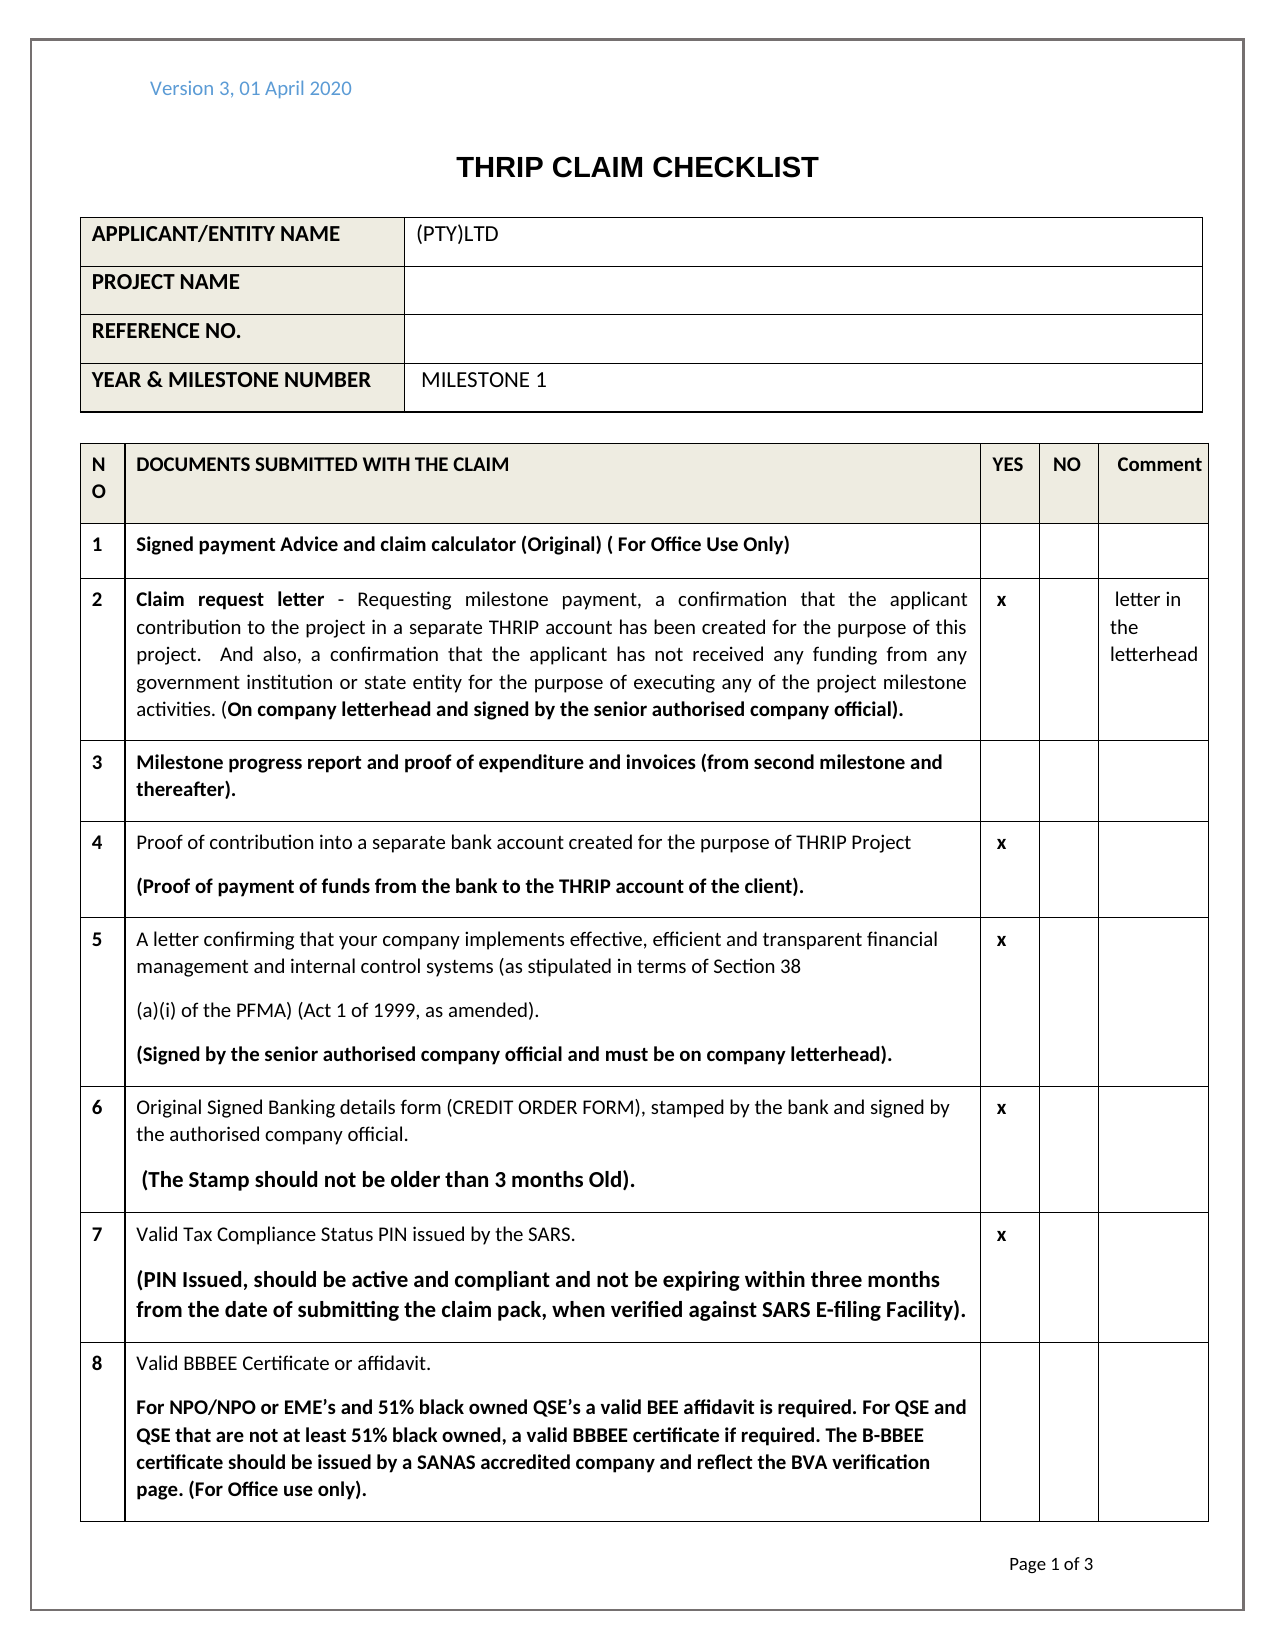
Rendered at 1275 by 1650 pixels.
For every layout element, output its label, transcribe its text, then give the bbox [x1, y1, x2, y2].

table_cell Milestone progress report and proof of expenditure and invoices (from second milestone and thereafter). [126, 741, 980, 821]
table_header Comment [1099, 444, 1208, 523]
table_cell letter in the letterhead [1099, 579, 1208, 740]
table_cell x [981, 918, 1039, 1086]
table_cell Original Signed Banking details form (CREDIT ORDER FORM), stamped by the bank and signed by the authorised company official. (The Stamp should not be older than 3 months Old). [126, 1087, 980, 1212]
table_cell [1040, 579, 1098, 740]
table_cell 7 [81, 1213, 124, 1342]
table_cell [1040, 1343, 1098, 1521]
table_cell 3 [81, 741, 124, 821]
table_cell 4 [81, 822, 124, 917]
table_cell MILESTONE 1 [405, 364, 1202, 411]
table_cell x [981, 1087, 1039, 1212]
table_cell [1099, 1213, 1208, 1342]
table_header DOCUMENTS SUBMITTED WITH THE CLAIM [126, 444, 980, 523]
table_cell 5 [81, 918, 124, 1086]
table_cell [981, 524, 1039, 578]
table_cell [1099, 1087, 1208, 1212]
table_header NO [1040, 444, 1098, 523]
table_cell REFERENCE NO. [81, 315, 404, 363]
table_cell 8 [81, 1343, 124, 1521]
table_cell Signed payment Advice and claim calculator (Original) ( For Office Use Only) [126, 524, 980, 578]
table_cell [1040, 1087, 1098, 1212]
table_header APPLICANT/ENTITY NAME [81, 218, 404, 266]
table_header (PTY)LTD [405, 218, 1202, 266]
table_cell [405, 267, 1202, 314]
table_cell [1040, 741, 1098, 821]
table_cell 6 [81, 1087, 124, 1212]
table_cell Claim request letter - Requesting milestone payment, a confirmation that the applicant contribution to the project in a separate THRIP account has been created for the purpose of this project. And also, a confirmation that the applicant has not received any funding from any government institution or state entity for the purpose of executing any of the project milestone activities. (On company letterhead and signed by the senior authorised company official). [126, 579, 980, 740]
text THRIP CLAIM CHECKLIST [182, 151, 1093, 184]
table_cell A letter confirming that your company implements effective, efficient and transparent financial management and internal control systems (as stipulated in terms of Section 38 (a)(i) of the PFMA) (Act 1 of 1999, as amended). (Signed by the senior authorised company official and must be on company letterhead). [126, 918, 980, 1086]
table_cell x [981, 822, 1039, 917]
table_cell [1099, 822, 1208, 917]
table_cell [1040, 918, 1098, 1086]
table_cell [981, 1343, 1039, 1521]
table_cell YEAR & MILESTONE NUMBER [81, 364, 404, 411]
table_cell [405, 315, 1202, 363]
table_cell Valid BBBEE Certificate or affidavit. For NPO/NPO or EME’s and 51% black owned QSE’s a valid BEE affidavit is required. For QSE and QSE that are not at least 51% black owned, a valid BBBEE certificate if required. The B-BBEE certificate should be issued by a SANAS accredited company and reflect the BVA verification page. (For Office use only). [126, 1343, 980, 1521]
table_cell x [981, 1213, 1039, 1342]
table_cell [1040, 524, 1098, 578]
table_cell Proof of contribution into a separate bank account created for the purpose of THRIP Project (Proof of payment of funds from the bank to the THRIP account of the client). [126, 822, 980, 917]
table_cell [1099, 741, 1208, 821]
table_cell [1040, 1213, 1098, 1342]
table_cell PROJECT NAME [81, 267, 404, 314]
table_cell 2 [81, 579, 124, 740]
table_cell [1099, 918, 1208, 1086]
table_cell Valid Tax Compliance Status PIN issued by the SARS. (PIN Issued, should be active and compliant and not be expiring within three months from the date of submitting the claim pack, when verified against SARS E-filing Facility). [126, 1213, 980, 1342]
table_cell [1099, 524, 1208, 578]
table_cell [1099, 1343, 1208, 1521]
table_header YES [981, 444, 1039, 523]
table_cell x [981, 579, 1039, 740]
table_header NO [81, 444, 124, 523]
table_cell 1 [81, 524, 124, 578]
table_cell [1040, 822, 1098, 917]
table_cell [981, 741, 1039, 821]
